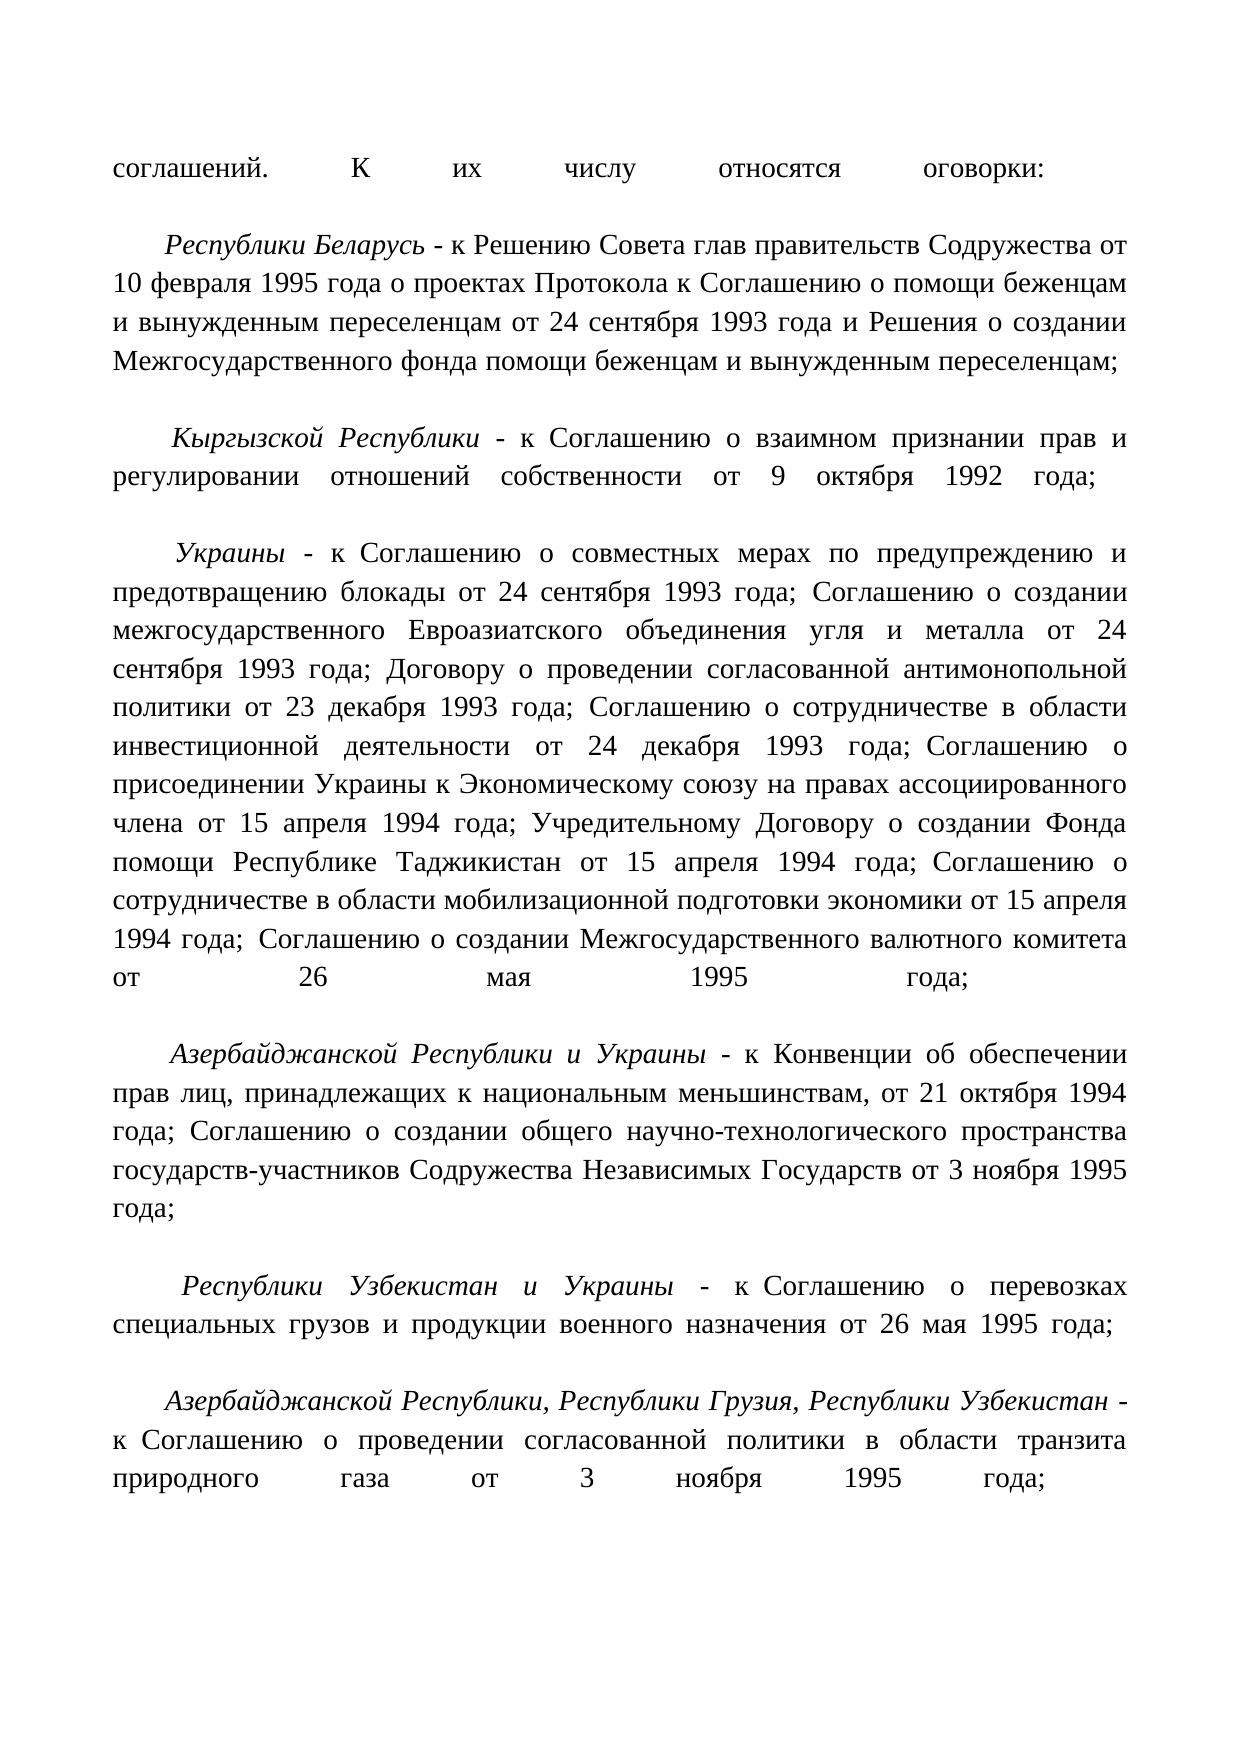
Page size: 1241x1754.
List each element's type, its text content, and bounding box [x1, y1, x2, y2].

text Украины - к Соглашению о совместных мерах по предупреждению и предотвращению блокады от 24 сентября 1993 года; Соглашению о создании межгосударственного Евроазиатского объединения угля и металла от 24 сентября 1993 года; Договору о проведении согласованной антимонопольной политики от 23 декабря 1993 года; Соглашению о сотрудничестве в области инвестиционной деятельности от 24 декабря 1993 года; Соглашению о присоединении Украины к Экономическому союзу на правах ассоциированного члена от 15 апреля 1994 года; Учредительному Договору о создании Фонда помощи Республике Таджикистан от 15 апреля 1994 года; Соглашению о сотрудничестве в области мобилизационной подготовки экономики от 15 апреля 1994 года; Соглашению о создании Межгосударственного валютного комитета от 26 мая 1995 года; [112, 535, 1128, 1031]
text Республики Беларусь - к Решению Совета глав правительств Содружества от 10 февраля 1995 года о проектах Протокола к Соглашению о помощи беженцам и вынужденным переселенцам от 24 сентября 1993 года и Решения о создании Межгосударственного фонда помощи беженцам и вынужденным переселенцам; [112, 227, 1128, 415]
text Республики Узбекистан и Украины - к Соглашению о перевозках специальных грузов и продукции военного назначения от 26 мая 1995 года; [112, 1268, 1128, 1378]
text Азербайджанской Республики и Украины - к Конвенции об обеспечении прав лиц, принадлежащих к национальным меньшинствам, от 21 октября 1994 года; Соглашению о создании общего научно-технологического пространства государств-участников Содружества Независимых Государств от 3 ноября 1995 года; [112, 1036, 1128, 1263]
text Азербайджанской Республики, Республики Грузия, Республики Узбекистан - к Соглашению о проведении согласованной политики в области транзита природного газа от 3 ноября 1995 года; [112, 1383, 1128, 1532]
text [112, 150, 1128, 222]
text Кыргызской Республики - к Соглашению о взаимном признании прав и регулировании отношений собственности от 9 октября 1992 года; [112, 420, 1128, 530]
